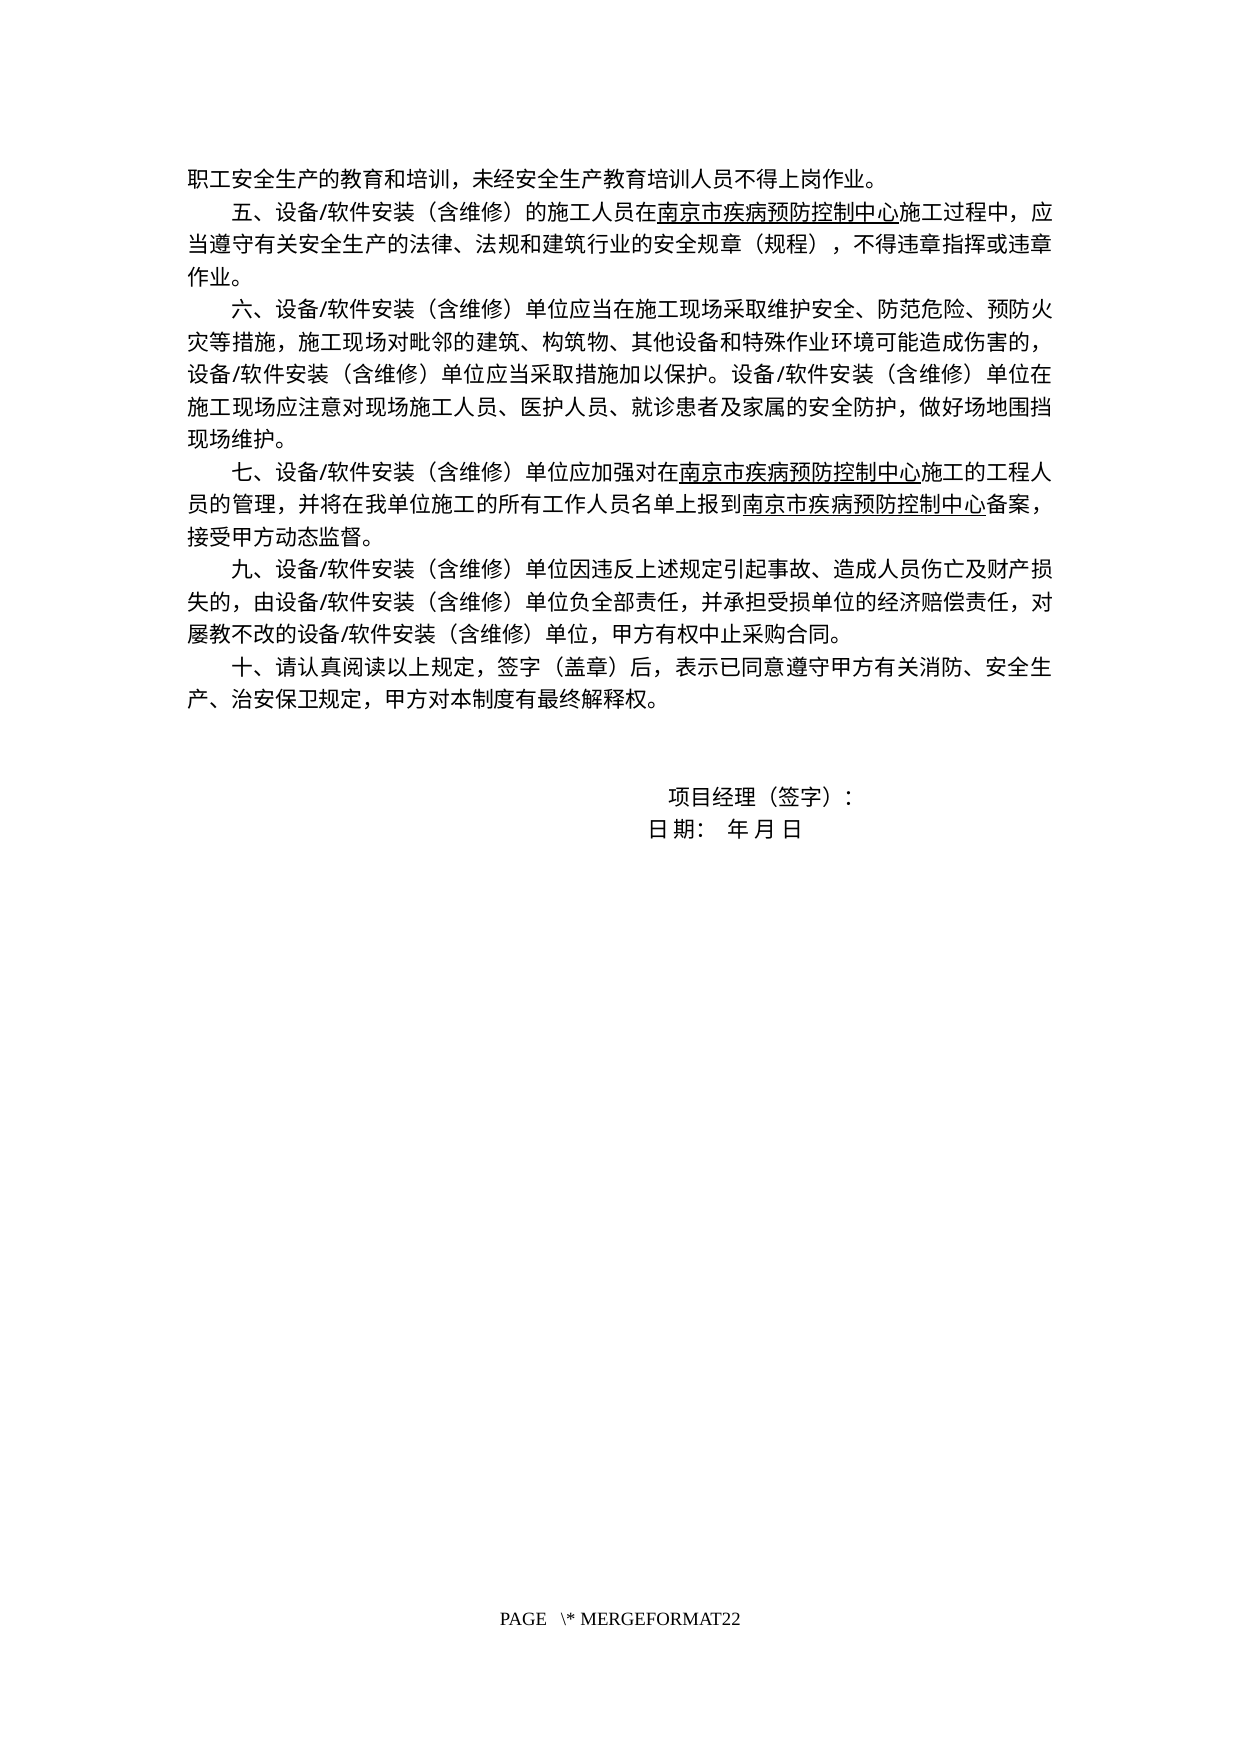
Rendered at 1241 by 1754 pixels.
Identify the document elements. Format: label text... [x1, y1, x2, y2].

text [187, 162, 1053, 194]
text 日 期： 年 月 日 [187, 812, 1053, 844]
text 七、设备/软件安装（含维修）单位应加强对在南京市疾病预防控制中心施工的工程人员的管理，并将在我单位施工的所有工作人员名单上报到南京市疾病预防控制中心备案，接受甲方动态监督。 [187, 454, 1053, 552]
text 六、设备/软件安装（含维修）单位应当在施工现场采取维护安全、防范危险、预防火灾等措施，施工现场对毗邻的建筑、构筑物、其他设备和特殊作业环境可能造成伤害的，设备/软件安装（含维修）单位应当采取措施加以保护。设备/软件安装（含维修）单位在施工现场应注意对现场施工人员、医护人员、就诊患者及家属的安全防护，做好场地围挡、现场维护。 [187, 292, 1053, 454]
text 项目经理（签字）： [187, 779, 1053, 812]
text 五、设备/软件安装（含维修）的施工人员在南京市疾病预防控制中心施工过程中，应当遵守有关安全生产的法律、法规和建筑行业的安全规章（规程），不得违章指挥或违章作业。 [187, 194, 1053, 292]
text 十、请认真阅读以上规定，签字（盖章）后，表示已同意遵守甲方有关消防、安全生产、治安保卫规定，甲方对本制度有最终解释权。 [187, 649, 1053, 714]
text 九、设备/软件安装（含维修）单位因违反上述规定引起事故、造成人员伤亡及财产损失的，由设备/软件安装（含维修）单位负全部责任，并承担受损单位的经济赔偿责任，对屡教不改的设备/软件安装（含维修）单位，甲方有权中止采购合同。 [187, 552, 1053, 649]
